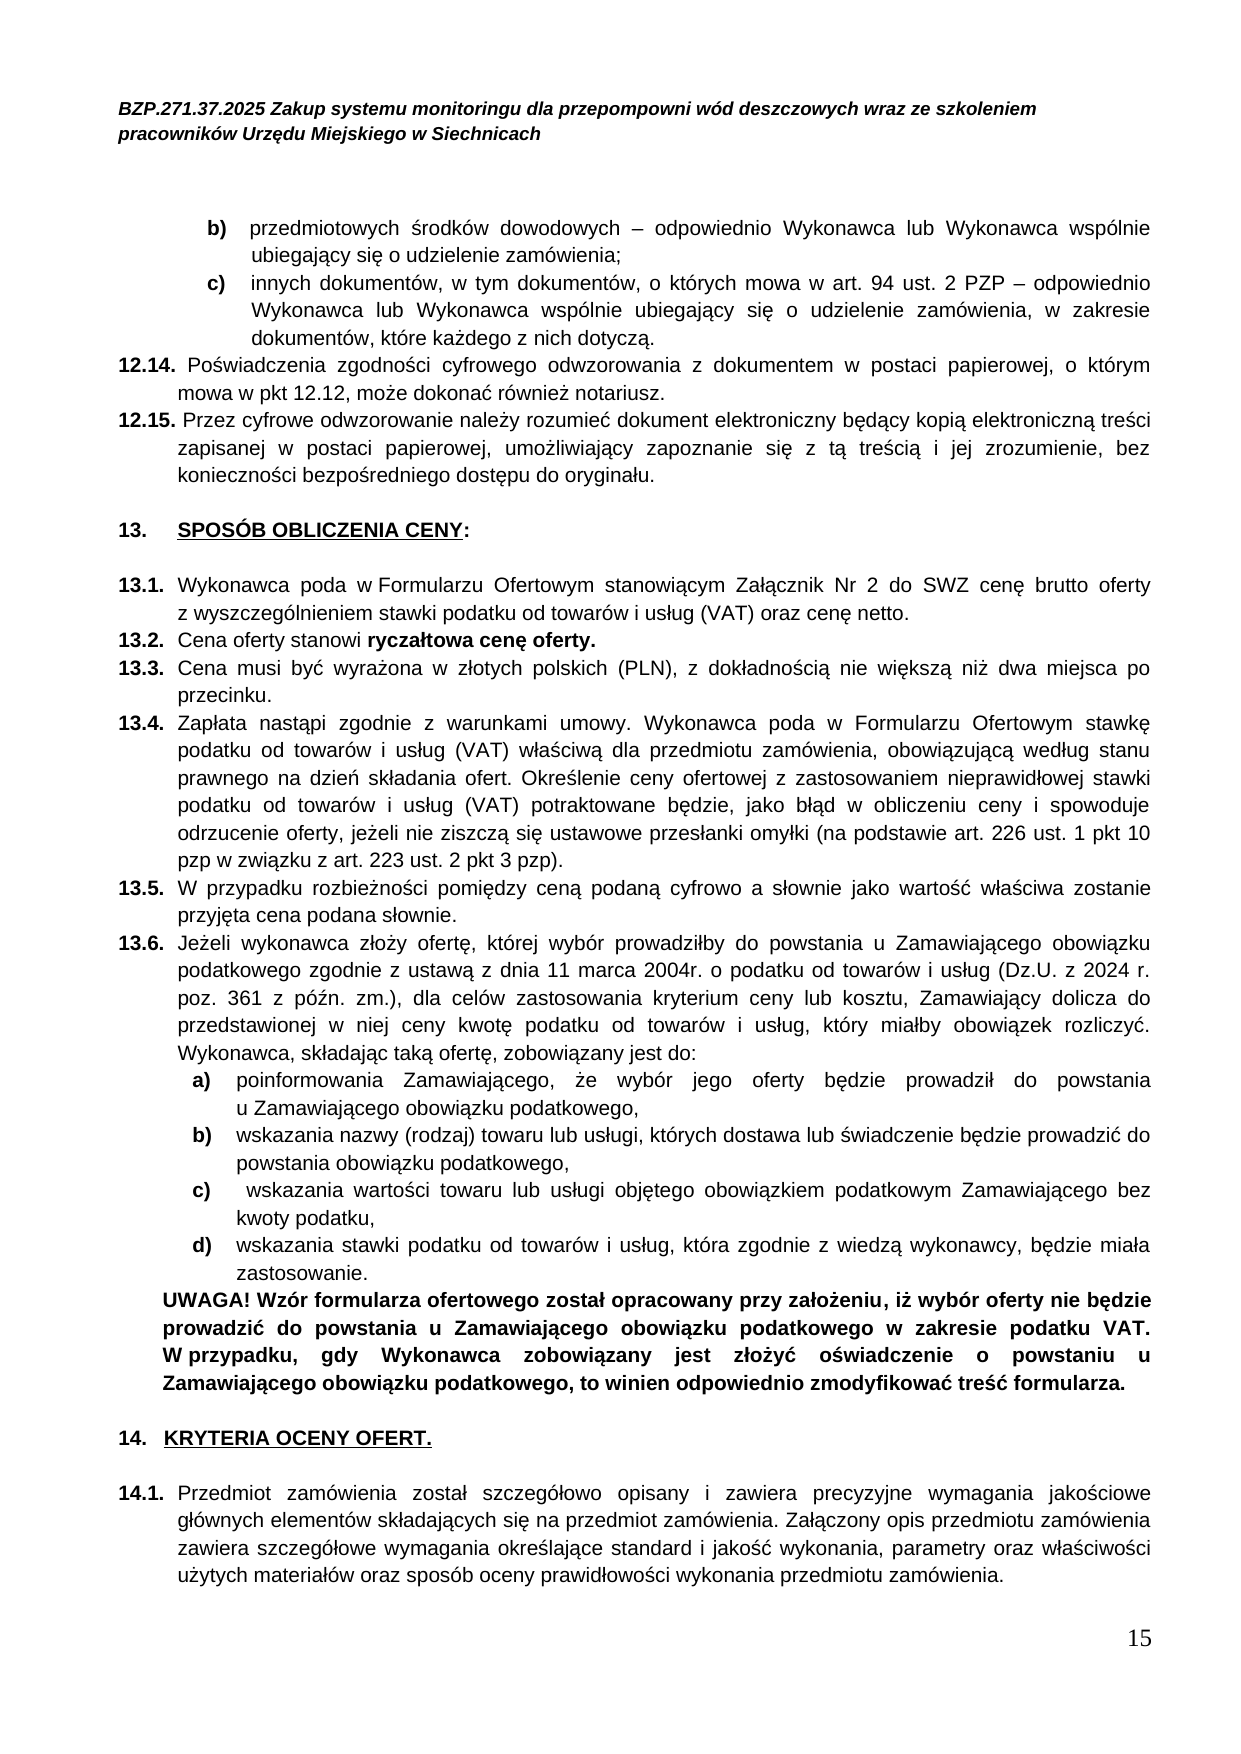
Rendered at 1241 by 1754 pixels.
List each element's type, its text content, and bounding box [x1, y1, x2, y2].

list Wykonawca poda w Formularzu Ofertowym stanowiącym Załącznik Nr 2 do SWZ cenę brutto oferty z wyszczególnieniem stawki podatku od towarów i usług (VAT) oraz cenę netto. [118, 573, 1152, 625]
text b) przedmiotowych środków dowodowych – odpowiednio Wykonawca lub Wykonawca wspólnie ubiegający się o udzielenie zamówienia; [207, 216, 1152, 267]
list wskazania stawki podatku od towarów i usług, która zgodnie z wiedzą wykonawcy, będzie miała zastosowanie. [192, 1233, 1152, 1285]
text 12.14. Poświadczenia zgodności cyfrowego odwzorowania z dokumentem w postaci papierowej, o którym mowa w pkt 12.12, może dokonać również notariusz. [118, 353, 1152, 405]
text UWAGA! Wzór formularza ofertowego został opracowany przy założeniu, iż wybór oferty nie będzie prowadzić do powstania u Zamawiającego obowiązku podatkowego w zakresie podatku VAT. W przypadku, gdy Wykonawca zobowiązany jest złożyć oświadczenie o powstaniu u Zamawiającego obowiązku podatkowego, to winien odpowiednio zmodyfikować treść formularza. [162, 1288, 1152, 1395]
list Przedmiot zamówienia został szczegółowo opisany i zawiera precyzyjne wymagania jakościowe głównych elementów składających się na przedmiot zamówienia. Załączony opis przedmiotu zamówienia zawiera szczegółowe wymagania określające standard i jakość wykonania, parametry oraz właściwości użytych materiałów oraz sposób oceny prawidłowości wykonania przedmiotu zamówienia. [118, 1481, 1152, 1587]
list wskazania wartości towaru lub usługi objętego obowiązkiem podatkowym Zamawiającego bez kwoty podatku, [192, 1178, 1152, 1230]
list W przypadku rozbieżności pomiędzy ceną podaną cyfrowo a słownie jako wartość właściwa zostanie przyjęta cena podana słownie. [118, 876, 1152, 927]
text c) innych dokumentów, w tym dokumentów, o których mowa w art. 94 ust. 2 PZP – odpowiednio Wykonawca lub Wykonawca wspólnie ubiegający się o udzielenie zamówienia, w zakresie dokumentów, które każdego z nich dotyczą. [207, 271, 1152, 350]
text 12.15. Przez cyfrowe odwzorowanie należy rozumieć dokument elektroniczny będący kopią elektroniczną treści zapisanej w postaci papierowej, umożliwiający zapoznanie się z tą treścią i jej zrozumienie, bez konieczności bezpośredniego dostępu do oryginału. [118, 408, 1152, 487]
list KRYTERIA OCENY OFERT. [118, 1426, 1152, 1450]
list Cena musi być wyrażona w złotych polskich (PLN), z dokładnością nie większą niż dwa miejsca po przecinku. [118, 656, 1152, 707]
list Cena oferty stanowi ryczałtowa cenę oferty. [118, 628, 1152, 652]
list SPOSÓB OBLICZENIA CENY: [118, 518, 1152, 542]
list poinformowania Zamawiającego, że wybór jego oferty będzie prowadził do powstania u Zamawiającego obowiązku podatkowego, [192, 1068, 1152, 1120]
list Zapłata nastąpi zgodnie z warunkami umowy. Wykonawca poda w Formularzu Ofertowym stawkę podatku od towarów i usług (VAT) właściwą dla przedmiotu zamówienia, obowiązującą według stanu prawnego na dzień składania ofert. Określenie ceny ofertowej z zastosowaniem nieprawidłowej stawki podatku od towarów i usług (VAT) potraktowane będzie, jako błąd w obliczeniu ceny i spowoduje odrzucenie oferty, jeżeli nie ziszczą się ustawowe przesłanki omyłki (na podstawie art. 226 ust. 1 pkt 10 pzp w związku z art. 223 ust. 2 pkt 3 pzp). [118, 711, 1152, 872]
list Jeżeli wykonawca złoży ofertę, której wybór prowadziłby do powstania u Zamawiającego obowiązku podatkowego zgodnie z ustawą z dnia 11 marca 2004r. o podatku od towarów i usług (Dz.U. z 2024 r. poz. 361 z późn. zm.), dla celów zastosowania kryterium ceny lub kosztu, Zamawiający dolicza do przedstawionej w niej ceny kwotę podatku od towarów i usług, który miałby obowiązek rozliczyć. Wykonawca, składając taką ofertę, zobowiązany jest do: [118, 931, 1152, 1065]
list wskazania nazwy (rodzaj) towaru lub usługi, których dostawa lub świadczenie będzie prowadzić do powstania obowiązku podatkowego, [192, 1123, 1152, 1175]
